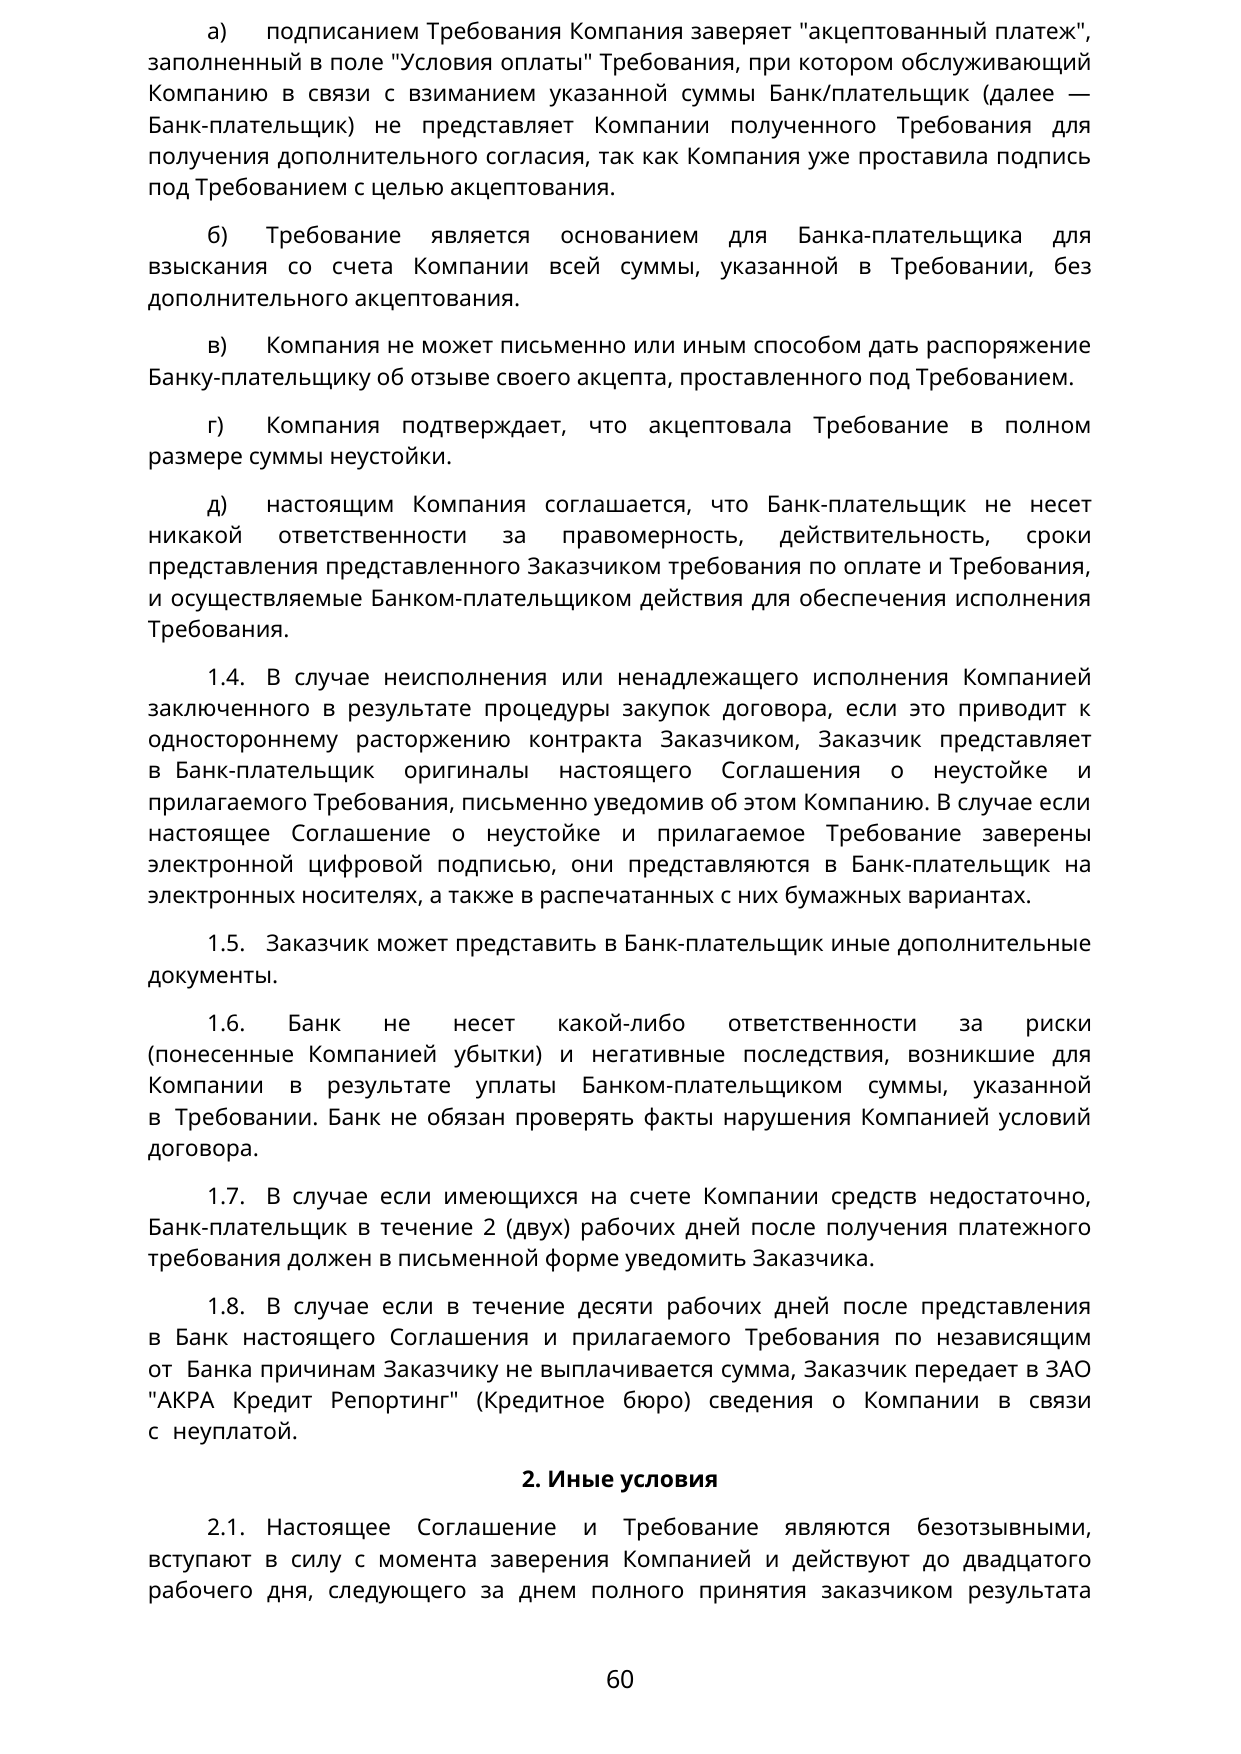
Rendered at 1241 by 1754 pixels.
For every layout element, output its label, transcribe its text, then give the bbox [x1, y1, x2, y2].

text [148, 1511, 1092, 1605]
text 1.8. В случае если в течение десяти рабочих дней после представления в Банк настоящего Соглашения и прилагаемого Требования по независящим от Банка причинам Заказчику не выплачивается сумма, Заказчик передает в ЗАО "АКРА Кредит Репортинг" (Кредитное бюро) сведения о Компании в связи с неуплатой. [148, 1290, 1092, 1447]
text а) подписанием Требования Компания заверяет "акцептованный платеж", заполненный в поле "Условия оплаты" Требования, при котором обслуживающий Компанию в связи с взиманием указанной суммы Банк/плательщик (далее — Банк-плательщик) не представляет Компании полученного Требования для получения дополнительного согласия, так как Компания уже проставила подпись под Требованием с целью акцептования. [148, 15, 1092, 202]
text б) Требование является основанием для Банка-плательщика для взыскания со счета Компании всей суммы, указанной в Требовании, без дополнительного акцептования. [148, 219, 1092, 313]
text 1.6. Банк не несет какой-либо ответственности за риски (понесенные Компанией убытки) и негативные последствия, возникшие для Компании в результате уплаты Банком-плательщиком суммы, указанной в Требовании. Банк не обязан проверять факты нарушения Компанией условий договора. [148, 1007, 1092, 1163]
text 1.5. Заказчик может представить в Банк-плательщик иные дополнительные документы. [148, 927, 1092, 990]
text в) Компания не может письменно или иным способом дать распоряжение Банку-плательщику об отзыве своего акцепта, проставленного под Требованием. [148, 329, 1092, 392]
text д) настоящим Компания соглашается, что Банк-плательщик не несет никакой ответственности за правомерность, действительность, сроки представления представленного Заказчиком требования по оплате и Требования, и осуществляемые Банком-плательщиком действия для обеспечения исполнения Требования. [148, 488, 1092, 644]
text 2. Иные условия [148, 1463, 1092, 1494]
text 1.7. В случае если имеющихся на счете Компании средств недостаточно, Банк-плательщик в течение 2 (двух) рабочих дней после получения платежного требования должен в письменной форме уведомить Заказчика. [148, 1180, 1092, 1273]
text г) Компания подтверждает, что акцептовала Требование в полном размере суммы неустойки. [148, 408, 1092, 471]
text 1.4. В случае неисполнения или ненадлежащего исполнения Компанией заключенного в результате процедуры закупок договора, если это приводит к одностороннему расторжению контракта Заказчиком, Заказчик представляет в Банк-плательщик оригиналы настоящего Соглашения о неустойке и прилагаемого Требования, письменно уведомив об этом Компанию. В случае если настоящее Соглашение о неустойке и прилагаемое Требование заверены электронной цифровой подписью, они представляются в Банк-плательщик на электронных носителях, а также в распечатанных с них бумажных вариантах. [148, 661, 1092, 911]
